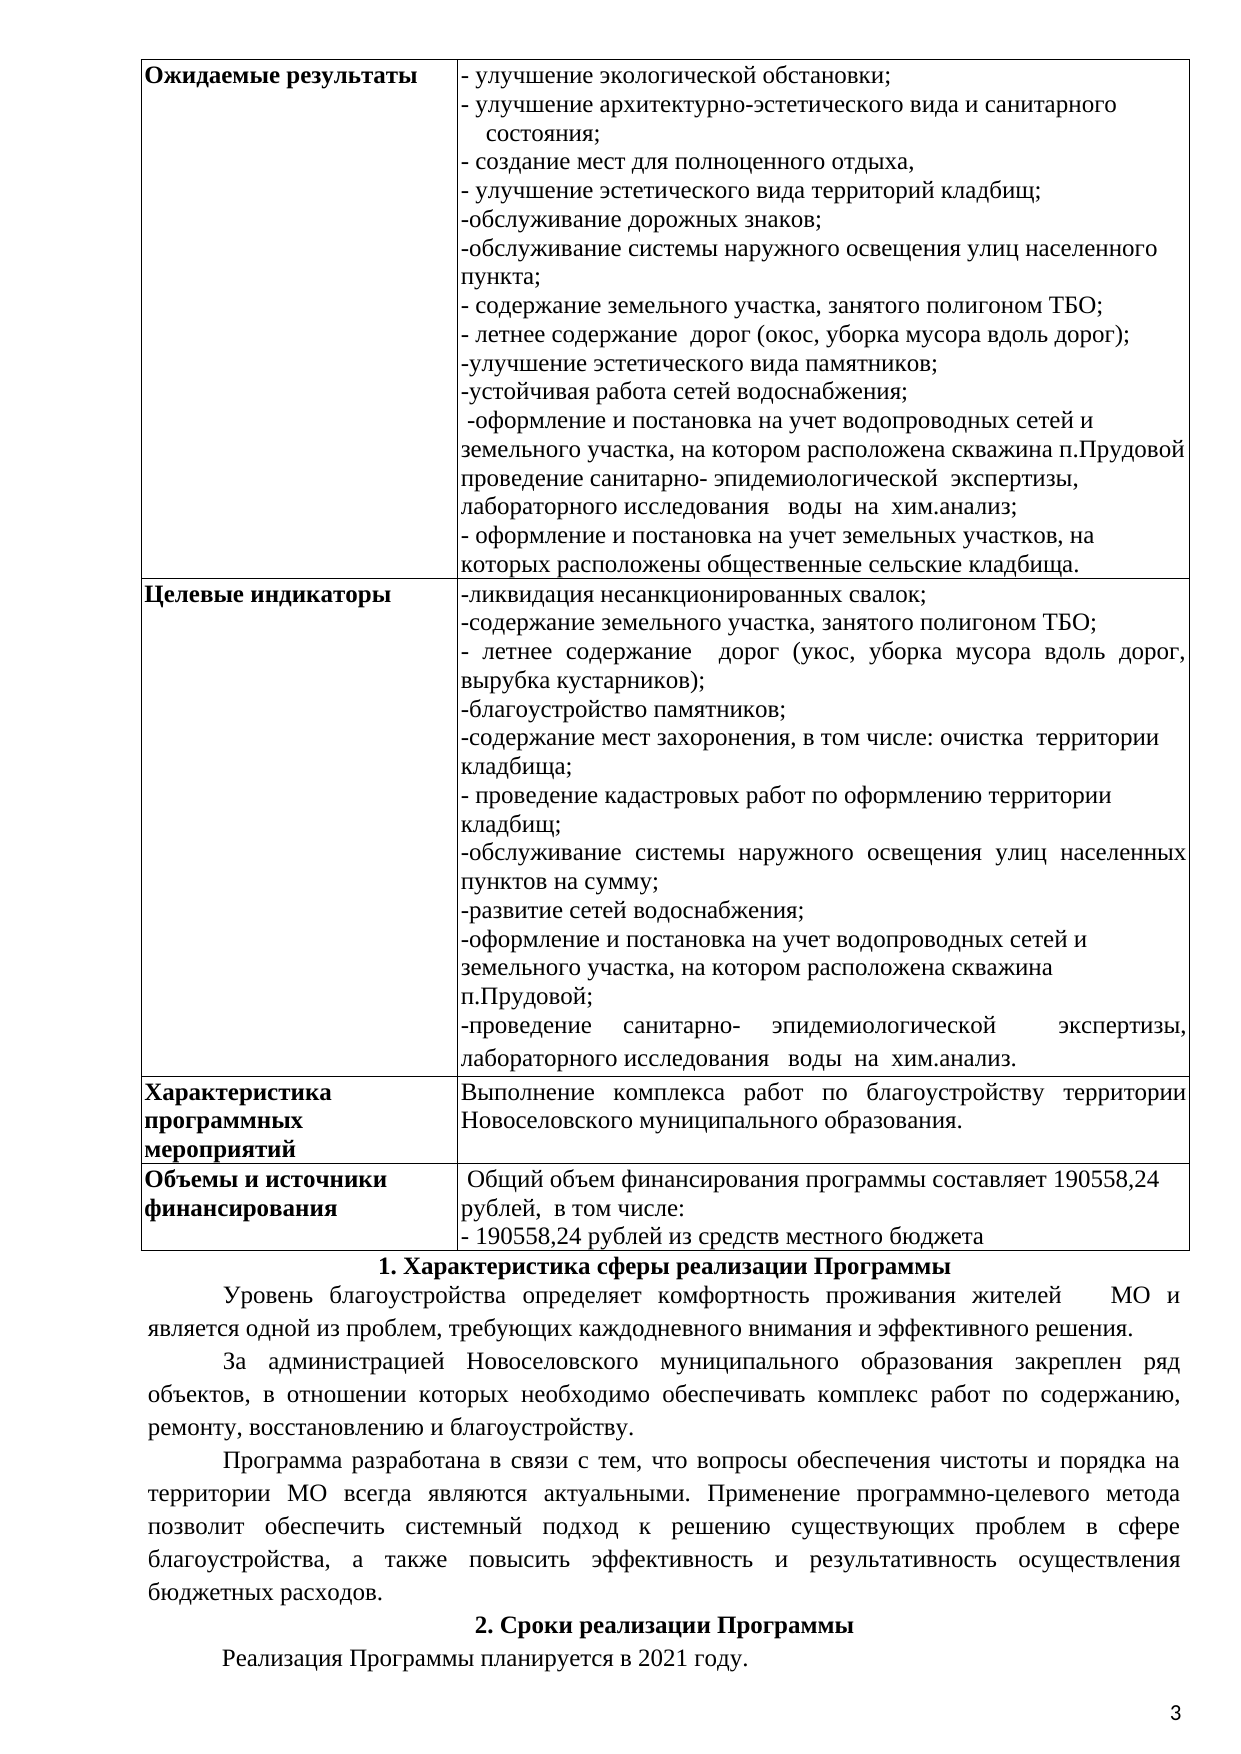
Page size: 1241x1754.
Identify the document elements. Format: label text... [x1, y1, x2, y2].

text Уровень благоустройства определяет комфортность проживания жителей МО и является одной из проблем, требующих каждодневного внимания и эффективного решения. [148, 1280, 1181, 1342]
table_cell - улучшение экологической обстановки; - улучшение архитектурно-эстетического вида и санитарного состояния; - создание мест для полноценного отдыха, - улучшение эстетического вида территорий кладбищ; -обслуживание дорожных знаков; -обслуживание системы наружного освещения улиц населенного пункта; - содержание земельного участка, занятого полигоном ТБО; - летнее содержание дорог (окос, уборка мусора вдоль дорог); -улучшение эстетического вида памятников; -устойчивая работа сетей водоснабжения; -оформление и постановка на учет водопроводных сетей и земельного участка, на котором расположена скважина п.Прудовой проведение санитарно- эпидемиологической экспертизы, лабораторного исследования воды на хим.анализ; - оформление и постановка на учет земельных участков, на которых расположены общественные сельские кладбища. [458, 60, 1189, 578]
table_cell Ожидаемые результаты [142, 60, 457, 578]
text Программа разработана в связи с тем, что вопросы обеспечения чистоты и порядка на территории МО всегда являются актуальными. Применение программно-целевого метода позволит обеспечить системный подход к решению существующих проблем в сфере благоустройства, а также повысить эффективность и результативность осуществления бюджетных расходов. [148, 1445, 1181, 1606]
table_cell Выполнение комплекса работ по благоустройству территории Новоселовского муниципального образования. [458, 1077, 1189, 1163]
text 1. Характеристика сферы реализации Программы [148, 1251, 1181, 1280]
table_cell Общий объем финансирования программы составляет 190558,24 рублей, в том числе: - 190558,24 рублей из средств местного бюджета [458, 1164, 1189, 1250]
text За администрацией Новоселовского муниципального образования закреплен ряд объектов, в отношении которых необходимо обеспечивать комплекс работ по содержанию, ремонту, восстановлению и благоустройству. [148, 1346, 1181, 1441]
table_cell Объемы и источники финансирования [142, 1164, 457, 1250]
text 2. Сроки реализации Программы [148, 1610, 1181, 1639]
text Реализация Программы планируется в 2021 году. [148, 1643, 1181, 1672]
table_cell Характеристика программных мероприятий [142, 1077, 457, 1163]
table_cell -ликвидация несанкционированных свалок; -содержание земельного участка, занятого полигоном ТБО; - летнее содержание дорог (укос, уборка мусора вдоль дорог, вырубка кустарников); -благоустройство памятников; -содержание мест захоронения, в том числе: очистка территории кладбища; - проведение кадастровых работ по оформлению территории кладбищ; -обслуживание системы наружного освещения улиц населенных пунктов на сумму; -развитие сетей водоснабжения; -оформление и постановка на учет водопроводных сетей и земельного участка, на котором расположена скважина п.Прудовой; -проведение санитарно- эпидемиологической экспертизы, лабораторного исследования воды на хим.анализ. [458, 579, 1189, 1076]
table_cell Целевые индикаторы [142, 579, 457, 1076]
